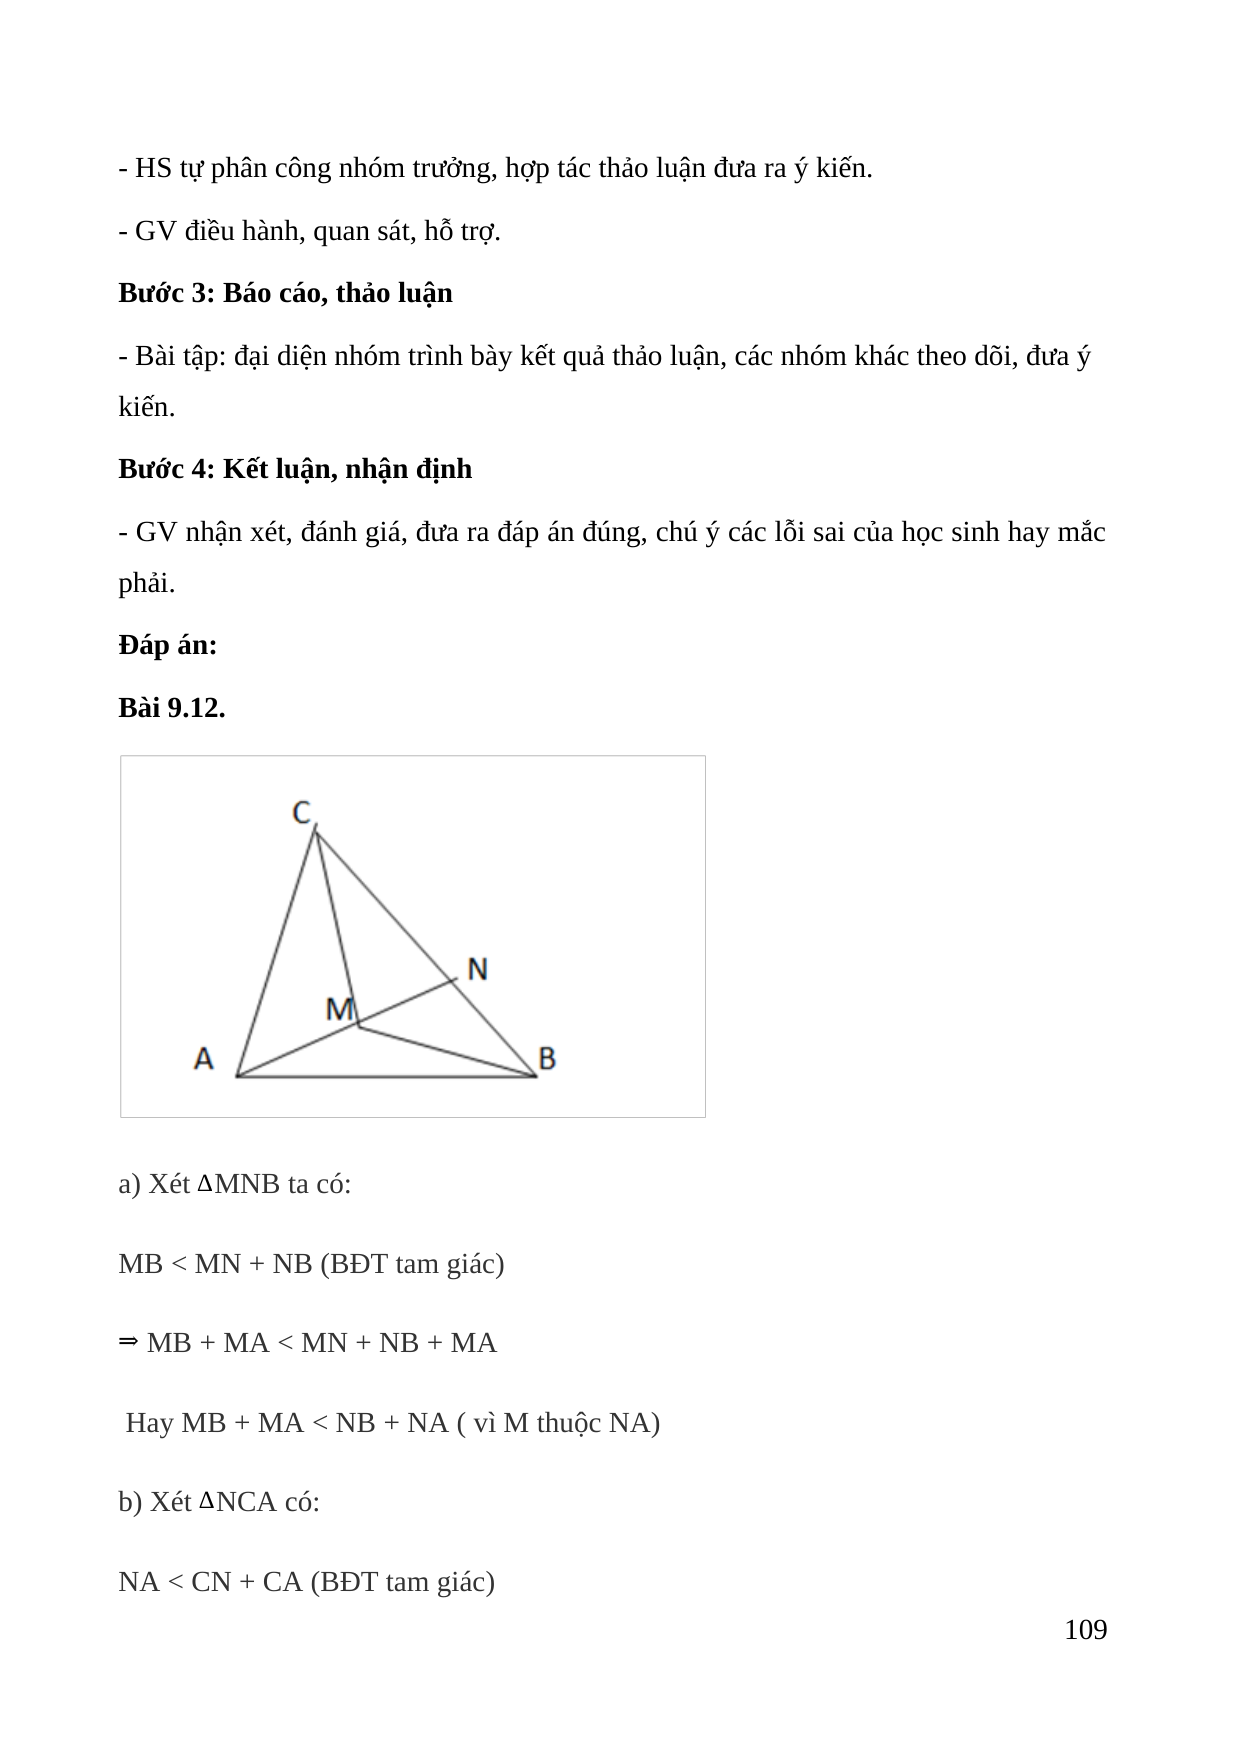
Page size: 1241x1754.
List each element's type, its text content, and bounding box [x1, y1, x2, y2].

text MB < MN + NB (BĐT tam giác) [118, 1246, 1107, 1279]
text Hay MB + MA < NB + NA ( vì M thuộc NA) [118, 1405, 1107, 1438]
text a) Xét MNB ta có: [118, 1166, 1107, 1200]
text - GV điều hành, quan sát, hỗ trợ. [118, 213, 1107, 246]
text MB + MA < MN + NB + MA [118, 1325, 1107, 1359]
text Bước 4: Kết luận, nhận định [118, 452, 1107, 485]
picture [118, 753, 709, 1121]
text Đáp án: [118, 627, 1107, 661]
text - Bài tập: đại diện nhóm trình bày kết quả thảo luận, các nhóm khác theo dõi, đưa ý kiến. [118, 338, 1107, 422]
text NA < CN + CA (BĐT tam giác) [118, 1564, 1107, 1597]
text - HS tự phân công nhóm trưởng, hợp tác thảo luận đưa ra ý kiến. [118, 150, 1107, 183]
text b) Xét NCA có: [118, 1484, 1107, 1518]
text Bước 3: Báo cáo, thảo luận [118, 276, 1108, 309]
text Bài 9.12. [118, 690, 1107, 724]
text - GV nhận xét, đánh giá, đưa ra đáp án đúng, chú ý các lỗi sai của học sinh hay mắc phải. [118, 514, 1108, 598]
